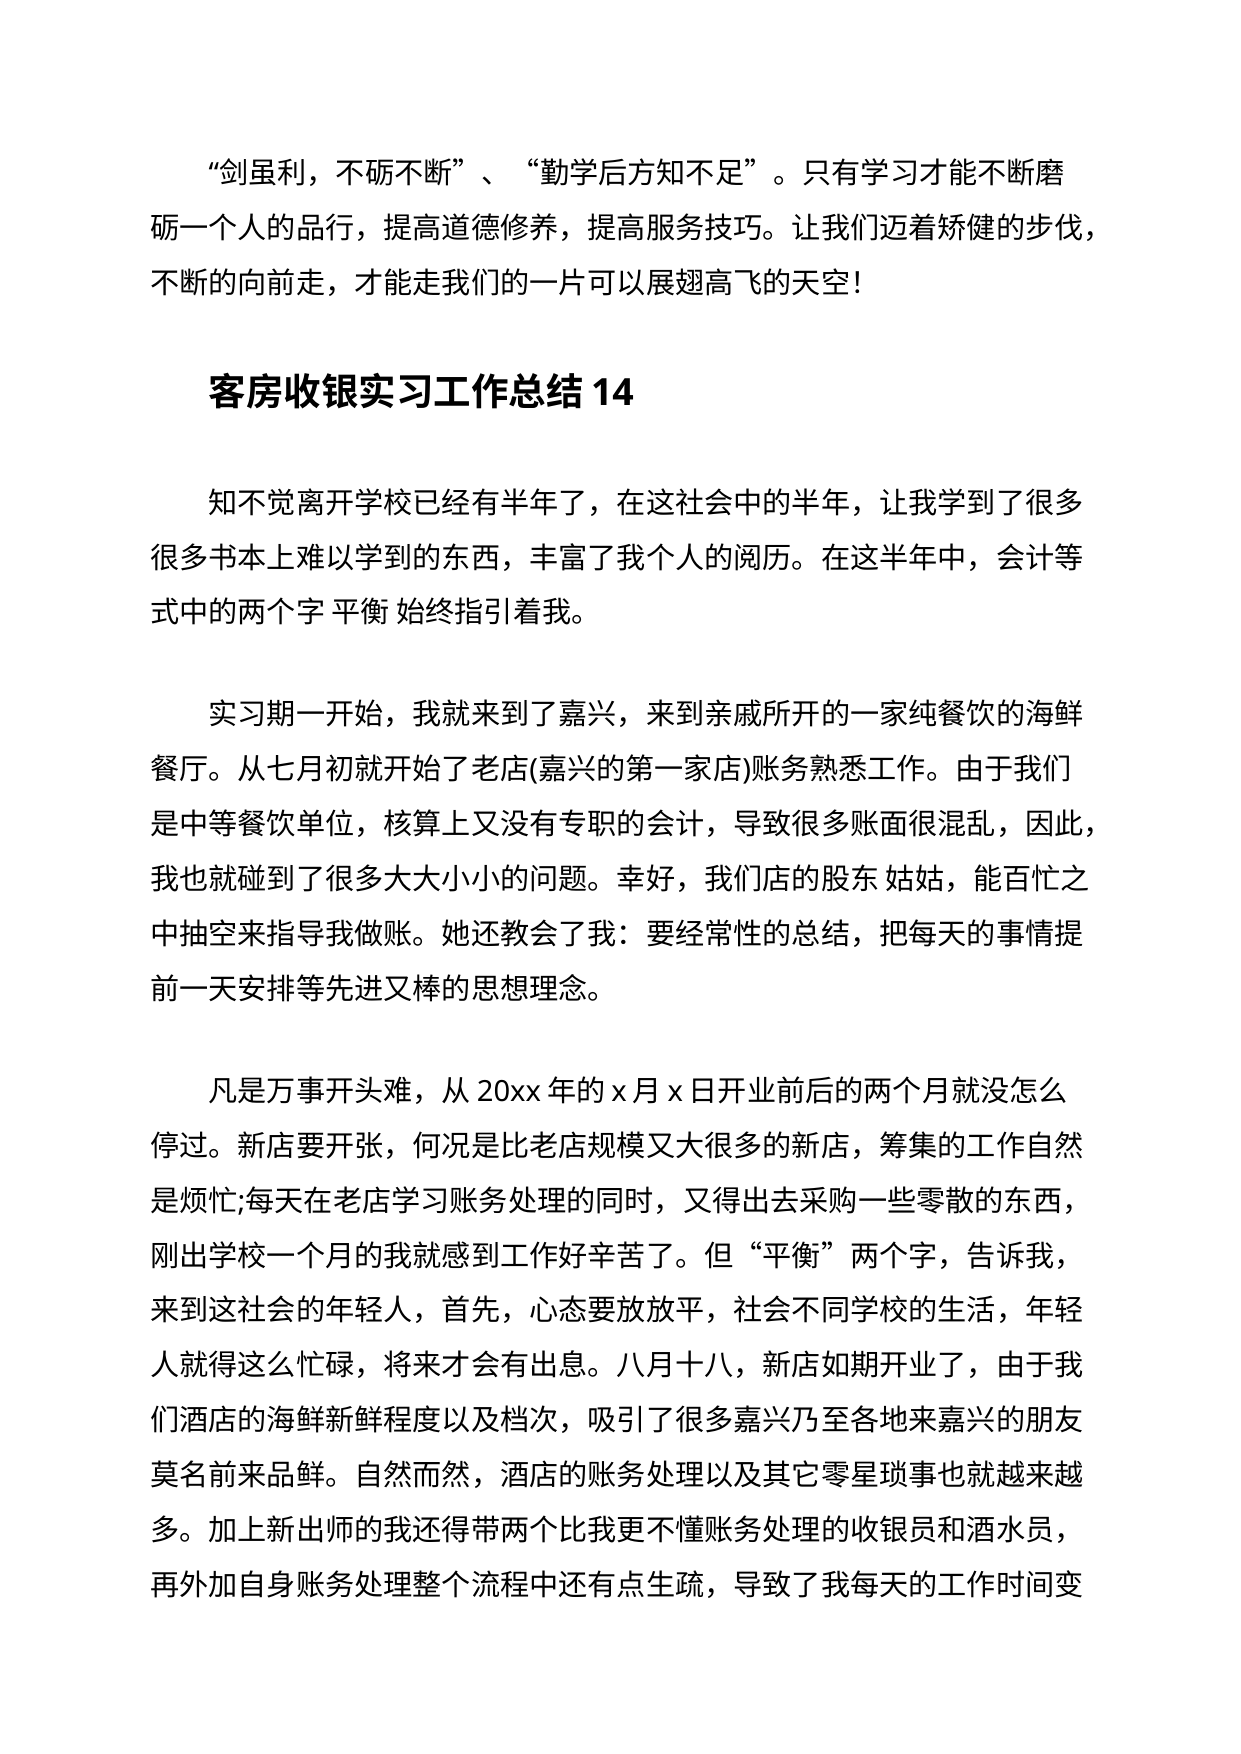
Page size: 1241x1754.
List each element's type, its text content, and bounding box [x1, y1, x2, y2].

text “剑虽利，不砺不断”、“勤学后方知不足”。只有学习才能不断磨砺一个人的品行，提高道德修养，提高服务技巧。让我们迈着矫健的步伐，不断的向前走，才能走我们的一片可以展翅高飞的天空！ [150, 150, 1090, 302]
text 客房收银实习工作总结14 [150, 362, 1090, 416]
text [150, 1067, 1090, 1604]
text 实习期一开始，我就来到了嘉兴，来到亲戚所开的一家纯餐饮的海鲜餐厅。从七月初就开始了老店(嘉兴的第一家店)账务熟悉工作。由于我们是中等餐饮单位，核算上又没有专职的会计，导致很多账面很混乱，因此，我也就碰到了很多大大小小的问题。幸好，我们店的股东 姑姑，能百忙之中抽空来指导我做账。她还教会了我：要经常性的总结，把每天的事情提前一天安排等先进又棒的思想理念。 [150, 691, 1090, 1008]
text 知不觉离开学校已经有半年了，在这社会中的半年，让我学到了很多很多书本上难以学到的东西，丰富了我个人的阅历。在这半年中，会计等式中的两个字 平衡 始终指引着我。 [150, 479, 1090, 631]
